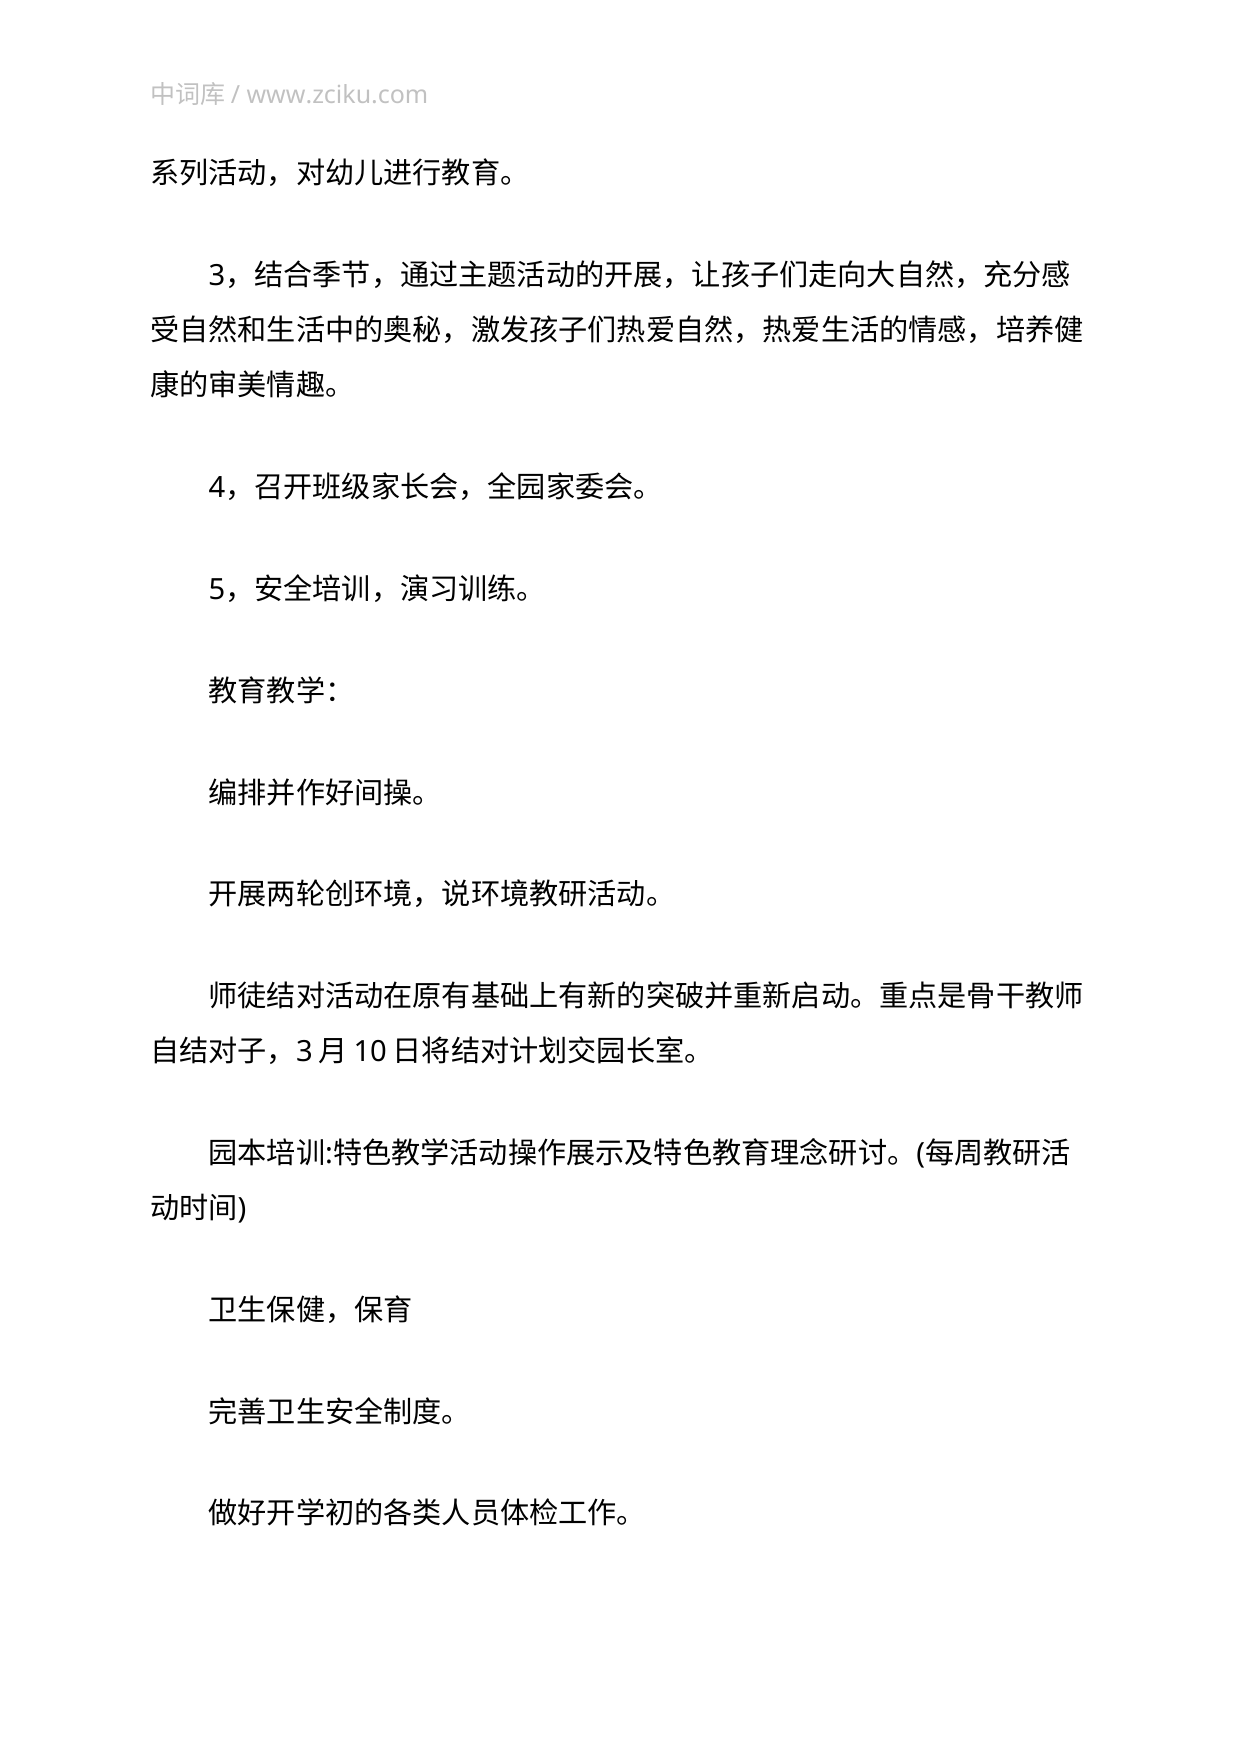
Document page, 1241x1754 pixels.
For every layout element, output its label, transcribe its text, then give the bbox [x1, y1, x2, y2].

text 编排并作好间操。 [150, 769, 1090, 811]
text 卫生保健，保育 [150, 1287, 1090, 1329]
text 3，结合季节，通过主题活动的开展，让孩子们走向大自然，充分感受自然和生活中的奥秘，激发孩子们热爱自然，热爱生活的情感，培养健康的审美情趣。 [150, 252, 1090, 404]
text 做好开学初的各类人员体检工作。 [150, 1490, 1090, 1532]
text 完善卫生安全制度。 [150, 1388, 1090, 1431]
text 园本培训:特色教学活动操作展示及特色教育理念研讨。(每周教研活动时间) [150, 1129, 1090, 1227]
text 师徒结对活动在原有基础上有新的突破并重新启动。重点是骨干教师自结对子，3月10日将结对计划交园长室。 [150, 973, 1090, 1070]
text 5，安全培训，演习训练。 [150, 565, 1090, 608]
text 教育教学： [150, 667, 1090, 710]
text 4，召开班级家长会，全园家委会。 [150, 463, 1090, 506]
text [150, 150, 1090, 192]
text 开展两轮创环境，说环境教研活动。 [150, 871, 1090, 913]
